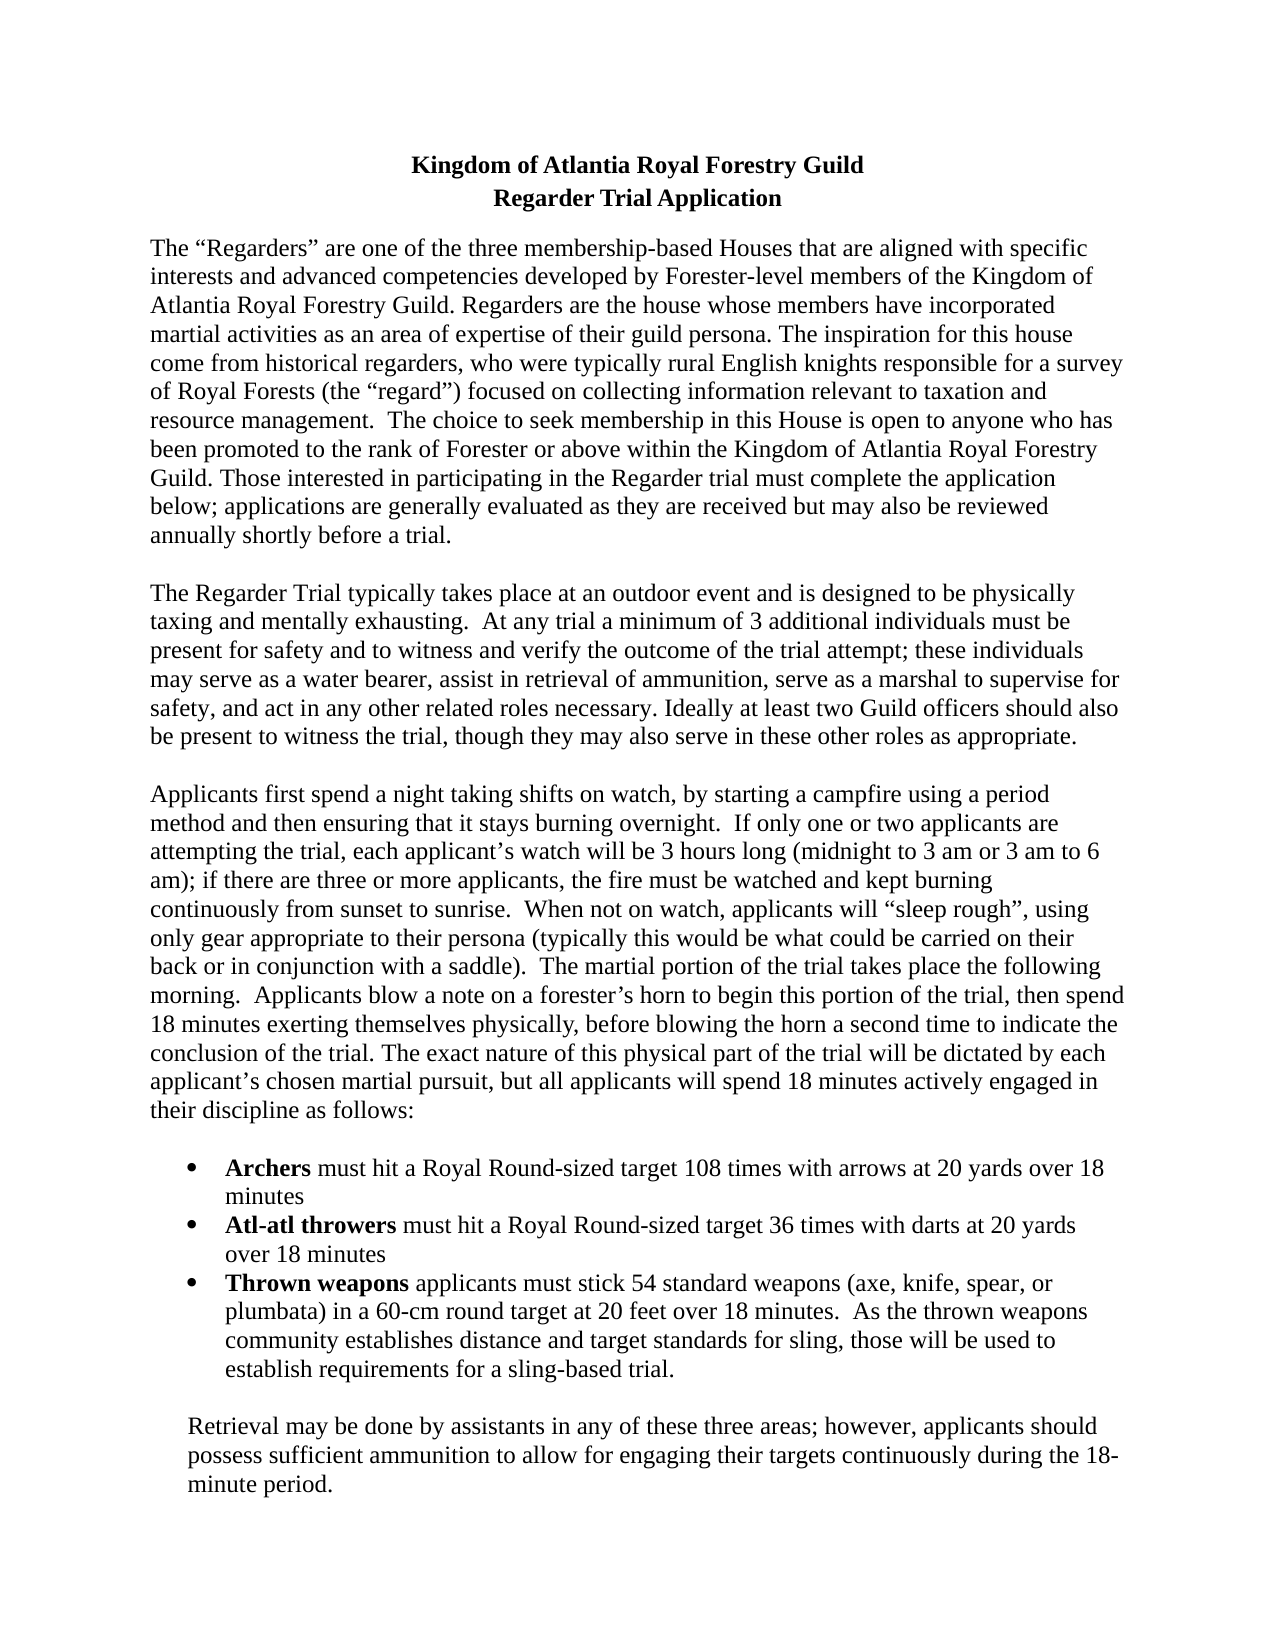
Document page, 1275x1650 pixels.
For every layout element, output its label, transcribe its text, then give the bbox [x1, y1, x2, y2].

text Applicants first spend a night taking shifts on watch, by starting a campfire using a period method and then ensuring that it stays burning overnight. If only one or two applicants are attempting the trial, each applicant’s watch will be 3 hours long (midnight to 3 am or 3 am to 6 am); if there are three or more applicants, the fire must be watched and kept burning continuously from sunset to sunrise. When not on watch, applicants will “sleep rough”, using only gear appropriate to their persona (typically this would be what could be carried on their back or in conjunction with a saddle). The martial portion of the trial takes place the following morning. Applicants blow a note on a forester’s horn to begin this portion of the trial, then spend 18 minutes exerting themselves physically, before blowing the horn a second time to indicate the conclusion of the trial. The exact nature of this physical part of the trial will be dictated by each applicant’s chosen martial pursuit, but all applicants will spend 18 minutes actively engaged in their discipline as follows: [150, 779, 1125, 1124]
text Retrieval may be done by assistants in any of these three areas; however, applicants should possess sufficient ammunition to allow for engaging their targets continuously during the 18-minute period. [187, 1411, 1125, 1498]
list Thrown weapons applicants must stick 54 standard weapons (axe, knife, spear, or plumbata) in a 60-cm round target at 20 feet over 18 minutes. As the thrown weapons community establishes distance and target standards for sling, those will be used to establish requirements for a sling-based trial. [187, 1268, 1125, 1383]
text The “Regarders” are one of the three membership-based Houses that are aligned with specific interests and advanced competencies developed by Forester-level members of the Kingdom of Atlantia Royal Forestry Guild. Regarders are the house whose members have incorporated martial activities as an area of expertise of their guild persona. The inspiration for this house come from historical regarders, who were typically rural English knights responsible for a survey of Royal Forests (the “regard”) focused on collecting information relevant to taxation and resource management. The choice to seek membership in this House is open to anyone who has been promoted to the rank of Forester or above within the Kingdom of Atlantia Royal Forestry Guild. Those interested in participating in the Regarder trial must complete the application below; applications are generally evaluated as they are received but may also be reviewed annually shortly before a trial. [150, 233, 1125, 549]
list Archers must hit a Royal Round-sized target 108 times with arrows at 20 yards over 18 minutes [187, 1153, 1125, 1210]
text The Regarder Trial typically takes place at an outdoor event and is designed to be physically taxing and mentally exhausting. At any trial a minimum of 3 additional individuals must be present for safety and to witness and verify the outcome of the trial attempt; these individuals may serve as a water bearer, assist in retrieval of ammunition, serve as a marshal to supervise for safety, and act in any other related roles necessary. Ideally at least two Guild officers should also be present to witness the trial, though they may also serve in these other roles as appropriate. [150, 578, 1125, 750]
text Kingdom of Atlantia Royal Forestry Guild Regarder Trial Application [150, 150, 1125, 212]
list Atl-atl throwers must hit a Royal Round-sized target 36 times with darts at 20 yards over 18 minutes [187, 1210, 1125, 1268]
